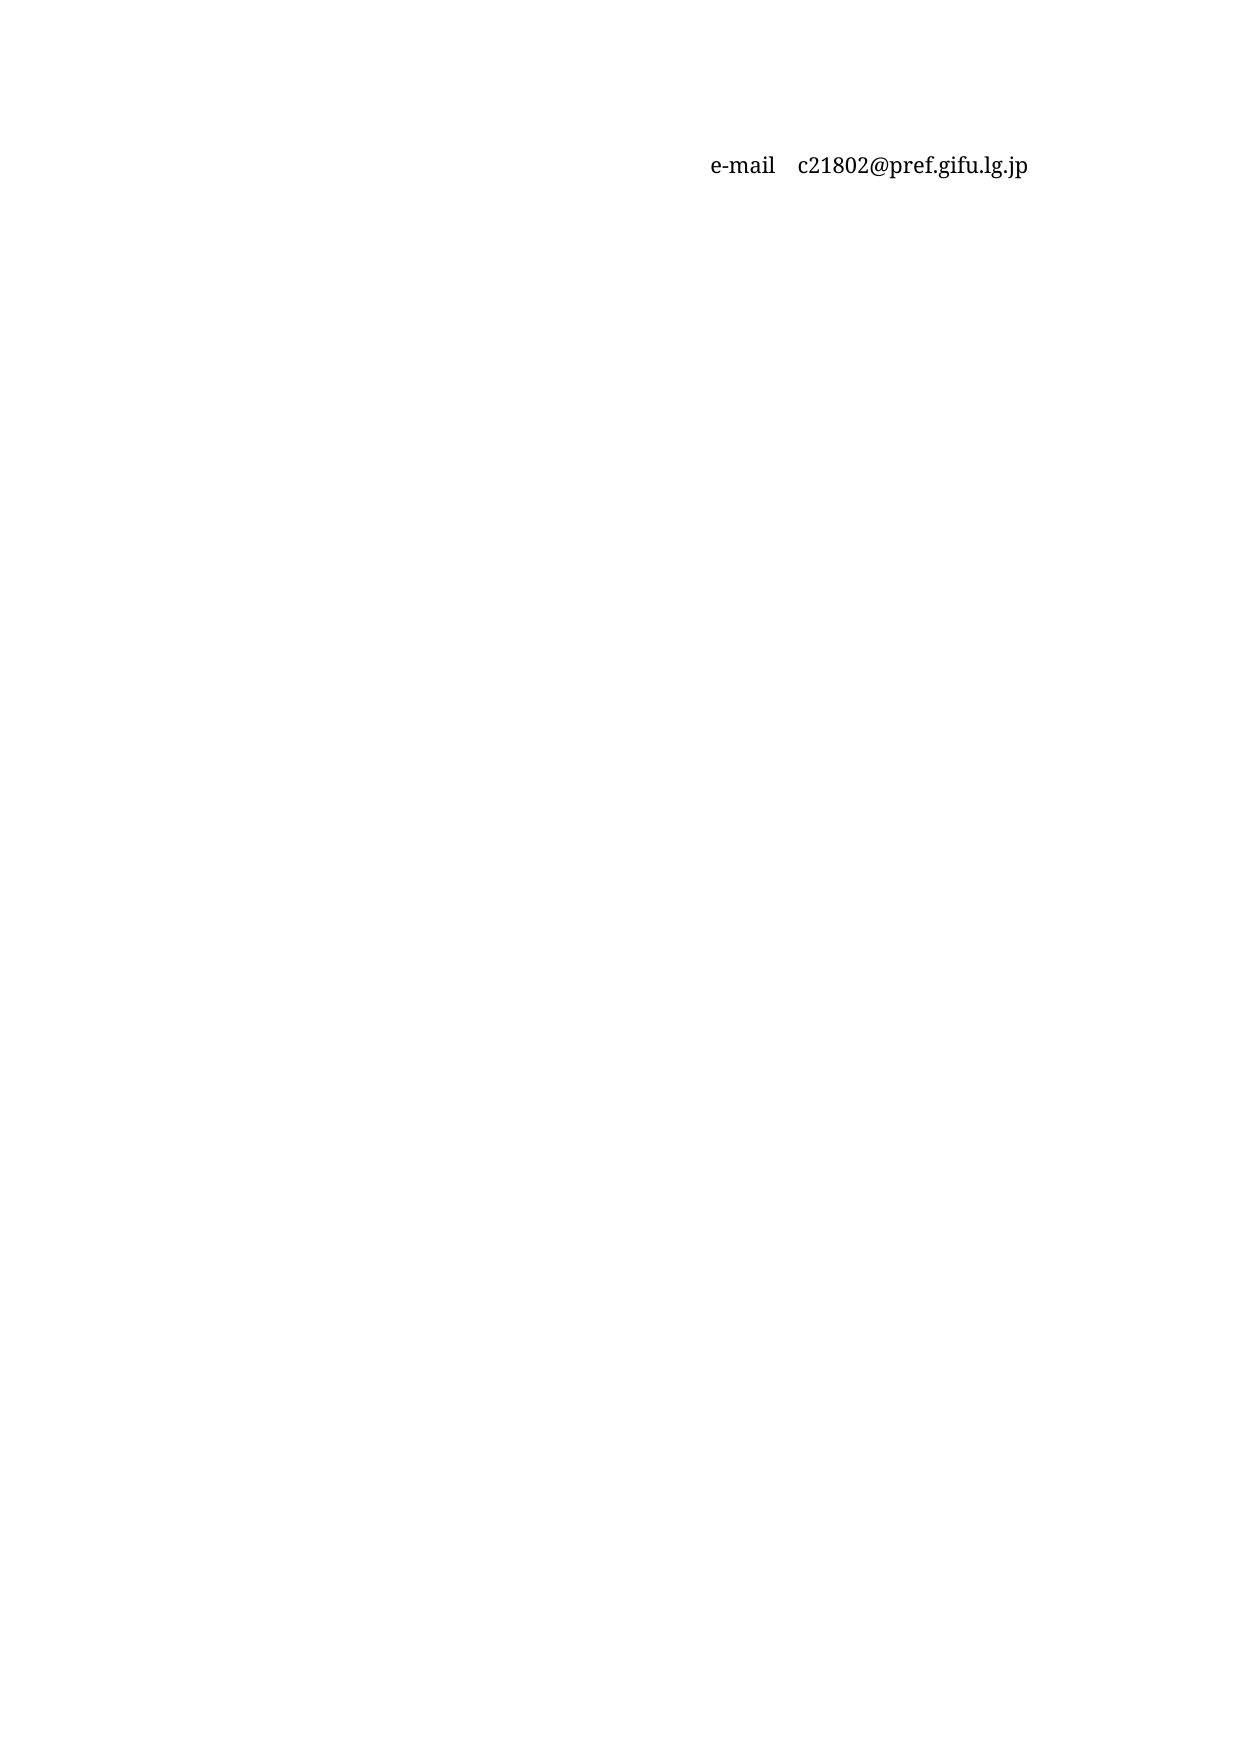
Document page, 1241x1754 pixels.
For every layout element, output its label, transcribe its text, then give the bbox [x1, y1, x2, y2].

text e-mail c21802@pref.gifu.lg.jp [623, 146, 1063, 183]
